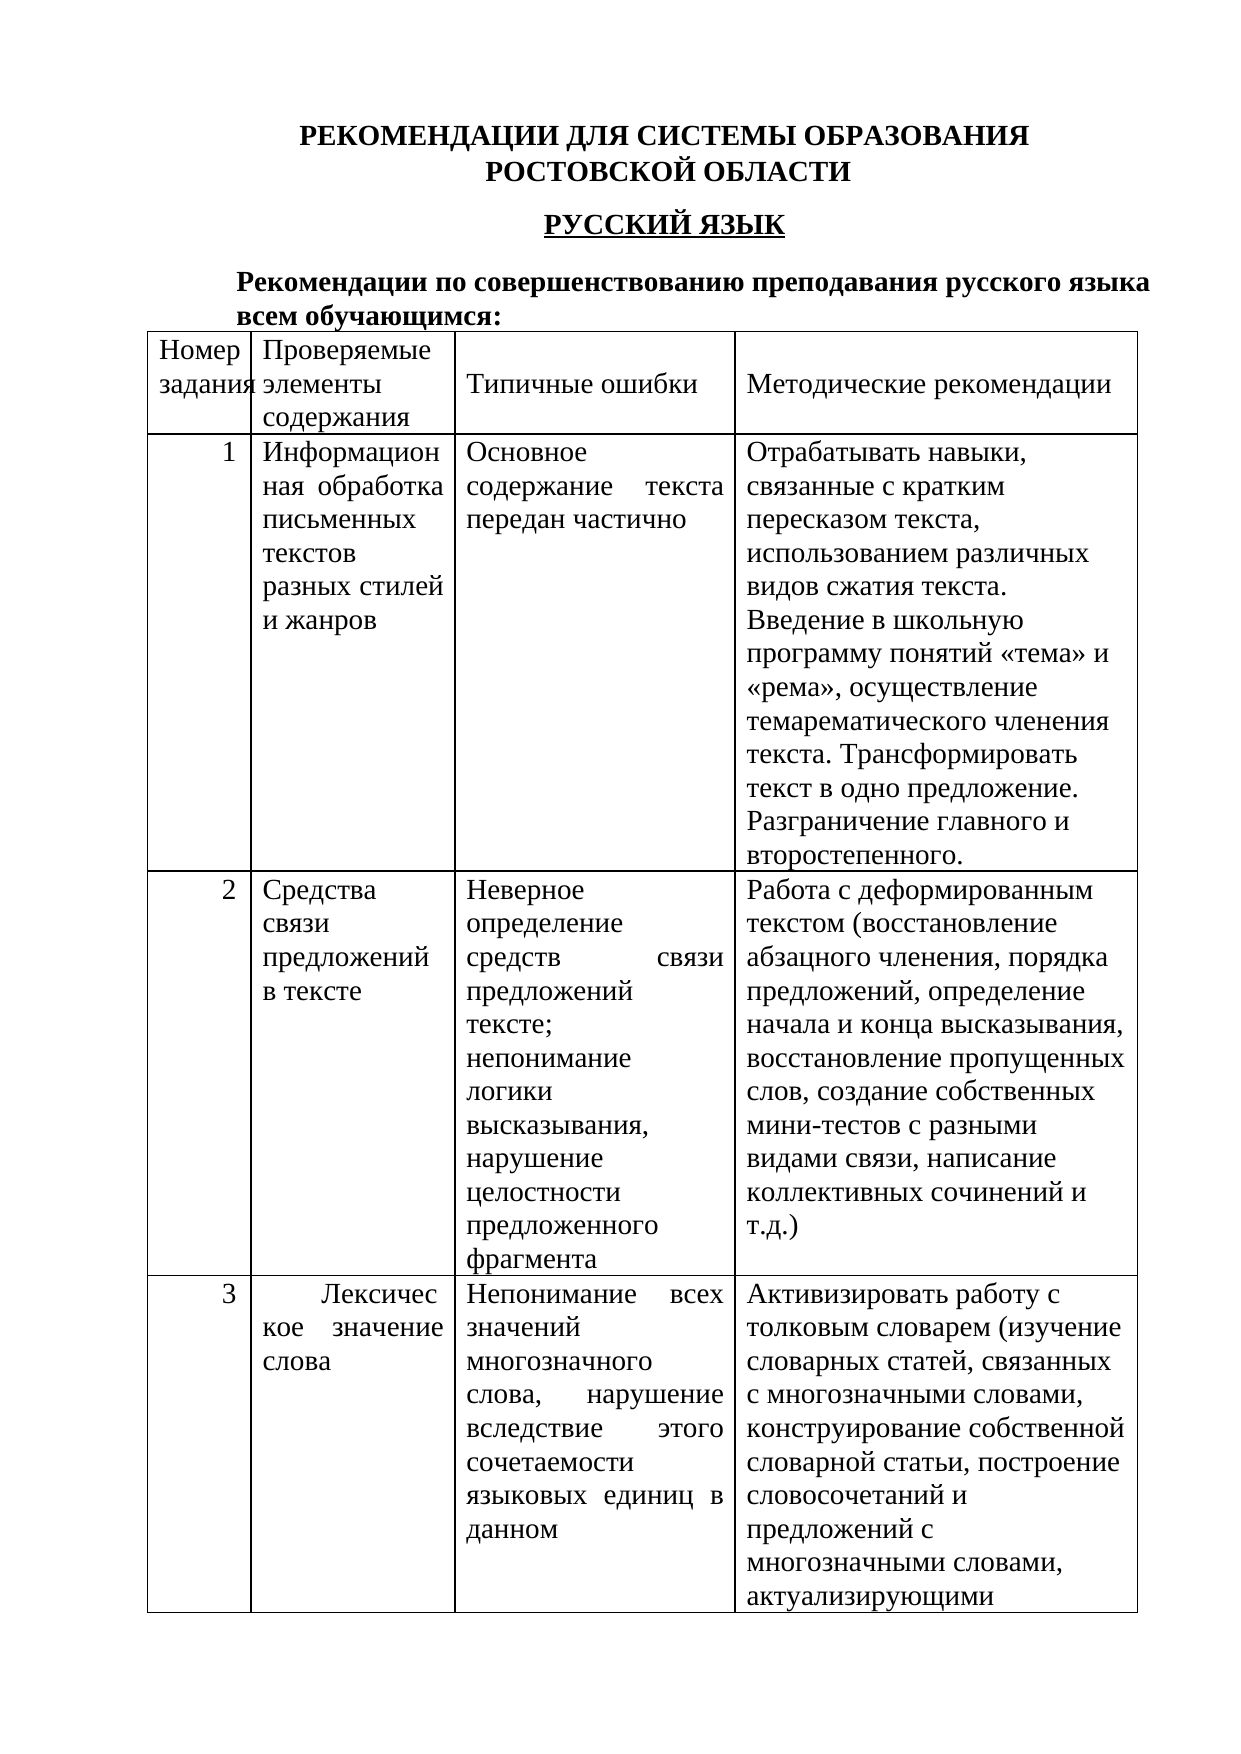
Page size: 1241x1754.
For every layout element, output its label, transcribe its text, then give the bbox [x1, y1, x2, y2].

table_cell Отрабатывать навыки, связанные с кратким пересказом текста, использованием различных видов сжатия текста. Введение в школьную программу понятий «тема» и «рема», осуществление темарематического членения текста. Трансформировать текст в одно предложение. Разграничение главного и второстепенного. [736, 435, 1137, 870]
table_header Типичные ошибки [456, 332, 734, 433]
table_cell Работа с деформированным текстом (восстановление абзацного членения, порядка предложений, определение начала и конца высказывания, восстановление пропущенных слов, создание собственных мини-тестов с разными видами связи, написание коллективных сочинений и т.д.) [736, 872, 1137, 1274]
table_header Проверяемые элементы содержания [252, 332, 454, 433]
table_cell 2 [148, 872, 250, 1274]
text РУССКИЙ ЯЗЫК [177, 207, 1152, 241]
table_cell 1 [148, 435, 250, 870]
text Рекомендации по совершенствованию преподавания русского языка всем обучающимся: [236, 264, 1152, 331]
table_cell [456, 1276, 734, 1611]
table_cell Средства связи предложений в тексте [252, 872, 454, 1274]
table_cell 3 [148, 1276, 250, 1611]
table_cell Неверное определение средств связи предложений тексте; непонимание логики высказывания, нарушение целостности предложенного фрагмента [456, 872, 734, 1274]
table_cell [252, 1276, 454, 1611]
text РЕКОМЕНДАЦИИ ДЛЯ СИСТЕМЫ ОБРАЗОВАНИЯ РОСТОВСКОЙ ОБЛАСТИ [177, 118, 1152, 188]
table_header Методические рекомендации [736, 332, 1137, 433]
table_header Номер задания [148, 332, 250, 433]
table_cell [736, 1276, 1137, 1611]
table_cell Основное содержание текста передан частично [456, 435, 734, 870]
table_cell Информационная обработка письменных текстов разных стилей и жанров [252, 435, 454, 870]
